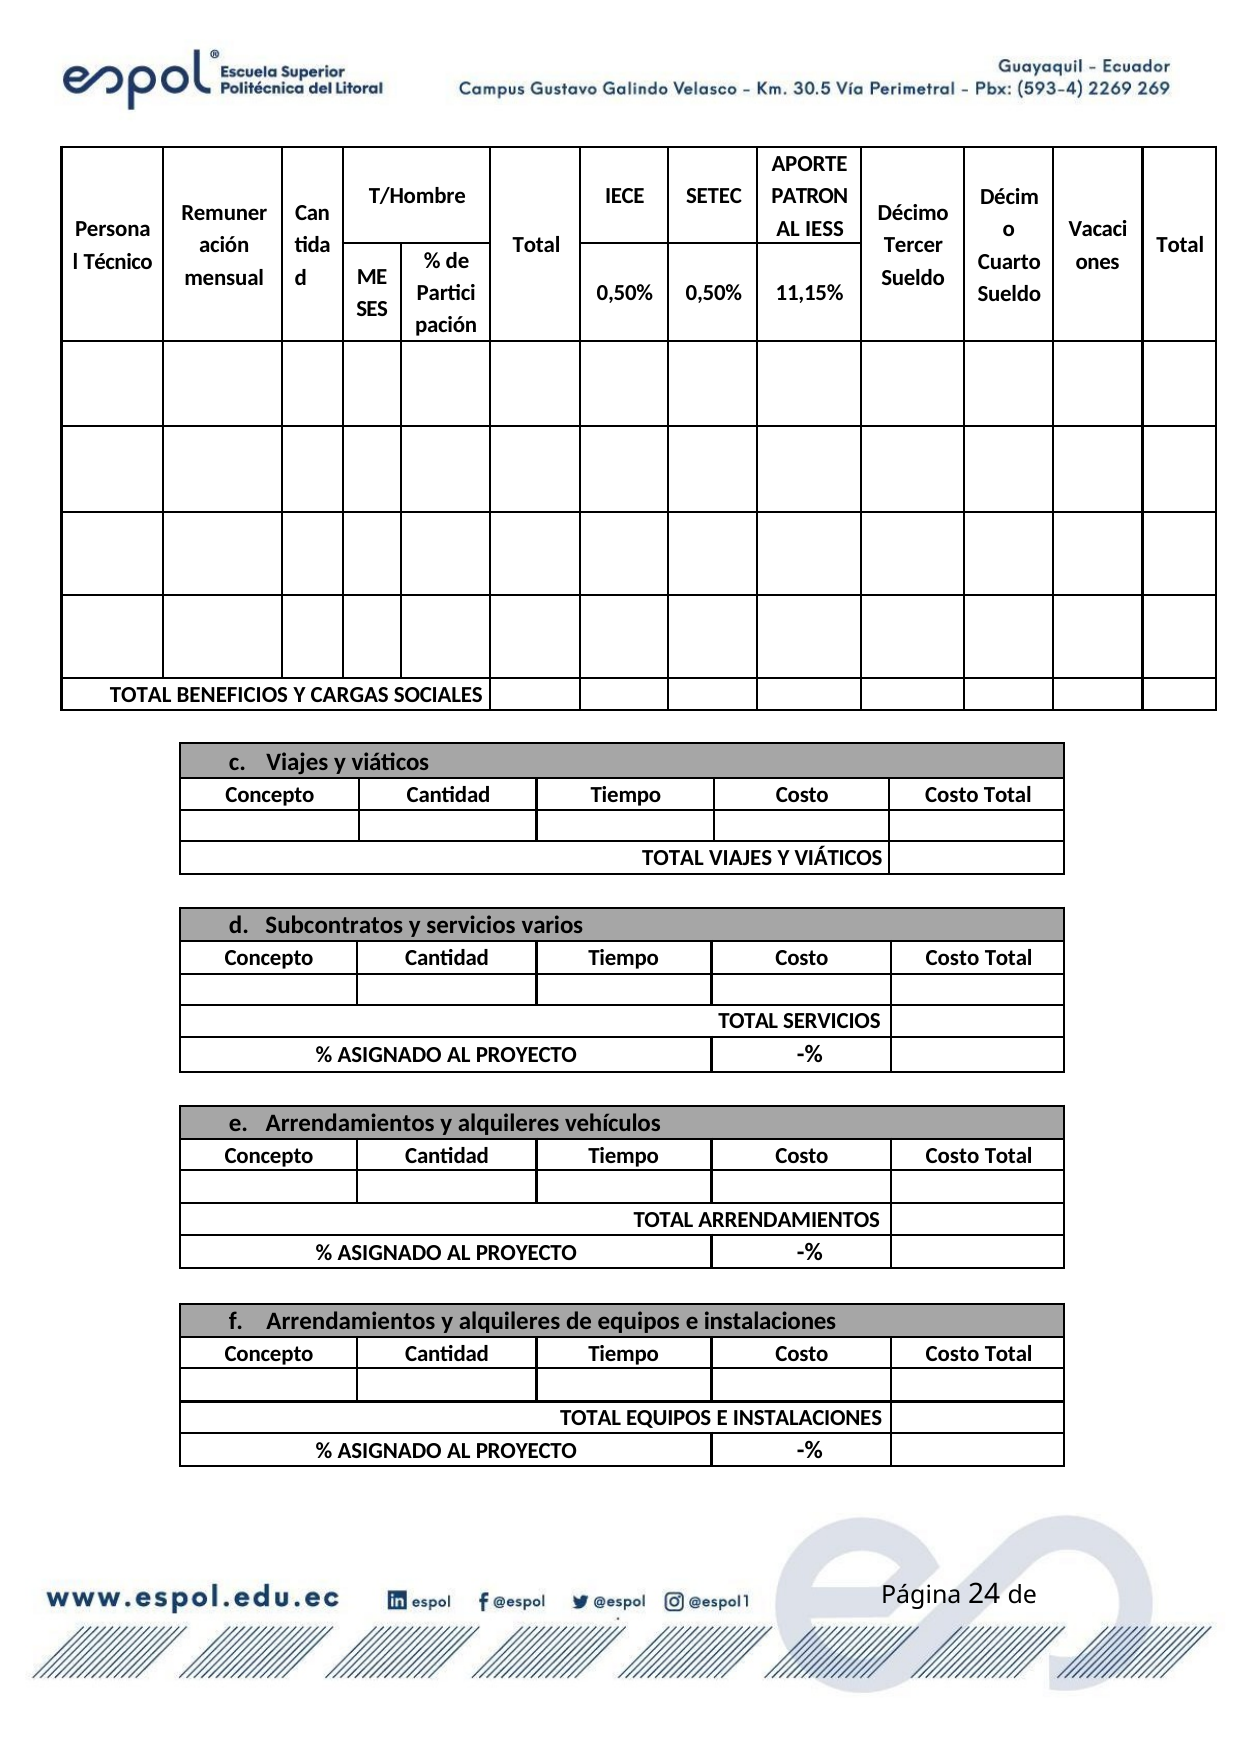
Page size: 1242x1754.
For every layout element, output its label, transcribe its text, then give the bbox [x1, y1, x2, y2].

table_cell [402, 427, 489, 511]
table_cell -% [713, 1038, 890, 1071]
table_cell [358, 975, 535, 1004]
table_cell [758, 679, 860, 708]
table_cell TOTAL BENEFICIOS Y CARGAS SOCIALES [63, 679, 489, 708]
table_cell ME SES [344, 244, 400, 340]
table_cell [669, 513, 756, 594]
table_cell [164, 596, 281, 677]
table_cell [538, 811, 713, 839]
table_cell Costo [713, 1140, 890, 1169]
table_cell [164, 427, 281, 511]
table_cell [491, 427, 579, 511]
table_cell [581, 342, 667, 425]
table_cell [581, 679, 667, 708]
table_cell [669, 427, 756, 511]
table_header Total [491, 148, 579, 340]
table_cell Concepto [181, 1140, 356, 1169]
table_cell % ASIGNADO AL PROYECTO [181, 1434, 710, 1465]
table_cell [758, 513, 860, 594]
table_cell Costo Total [892, 1338, 1063, 1367]
table_cell [965, 427, 1052, 511]
table_header f. Arrendamientos y alquileres de equipos e instalaciones [181, 1305, 1063, 1336]
table_cell [758, 342, 860, 425]
table_cell Tiempo [538, 1140, 710, 1169]
table_cell Tiempo [538, 942, 710, 973]
table_cell TOTAL SERVICIOS [181, 1006, 890, 1036]
table_cell [344, 596, 400, 677]
table_cell Tiempo [538, 779, 713, 808]
table_cell [344, 427, 400, 511]
table_cell [758, 427, 860, 511]
table_cell [1054, 596, 1141, 677]
table_header c. Viajes y viáticos [181, 744, 1063, 777]
table_cell [1144, 342, 1215, 425]
table_cell TOTAL EQUIPOS E INSTALACIONES [181, 1403, 890, 1432]
table_cell [283, 427, 342, 511]
table_cell [758, 596, 860, 677]
table_cell [669, 596, 756, 677]
table_cell Costo Total [892, 1140, 1063, 1169]
table_cell [862, 679, 963, 708]
table_cell % ASIGNADO AL PROYECTO [181, 1236, 710, 1267]
table_header e. Arrendamientos y alquileres vehículos [181, 1107, 1063, 1138]
table_cell -% [713, 1236, 890, 1267]
table_cell [358, 1369, 535, 1400]
table_cell [63, 596, 162, 677]
table_cell TOTAL VIAJES Y VIÁTICOS [181, 842, 888, 873]
table_header T/Hombre [344, 148, 489, 242]
table_cell -% [713, 1434, 890, 1465]
table_cell [1144, 679, 1215, 708]
table_cell [164, 513, 281, 594]
table_cell [181, 1369, 356, 1400]
table_cell Cantidad [358, 1338, 535, 1367]
table_cell [1054, 427, 1141, 511]
table_cell [581, 427, 667, 511]
table_header SETEC [669, 148, 756, 242]
table_cell [1144, 427, 1215, 511]
table_cell [164, 342, 281, 425]
table_header Remuner ación mensual [164, 148, 281, 340]
table_cell [965, 679, 1052, 708]
table_cell [581, 513, 667, 594]
table_cell [892, 1236, 1063, 1267]
table_cell [892, 1403, 1063, 1432]
table_cell [1144, 596, 1215, 677]
table_header Persona l Técnico [63, 148, 162, 340]
table_cell 0,50% [581, 244, 667, 340]
picture [54, 39, 1180, 122]
table_cell [538, 1369, 710, 1400]
table_cell Costo Total [892, 942, 1063, 973]
table_cell [669, 342, 756, 425]
table_cell [965, 513, 1052, 594]
table_cell Cantidad [358, 942, 535, 973]
table_cell [538, 975, 710, 1004]
table_cell [491, 342, 579, 425]
table_cell [581, 596, 667, 677]
table_cell [344, 513, 400, 594]
table_cell [713, 1171, 890, 1202]
table_header Décim o Cuarto Sueldo [965, 148, 1052, 340]
table_cell Costo [715, 779, 888, 808]
table_cell [890, 842, 1063, 873]
table_cell [538, 1171, 710, 1202]
table_header Can tida d [283, 148, 342, 340]
table_cell % ASIGNADO AL PROYECTO [181, 1038, 710, 1071]
table_cell Costo [713, 942, 890, 973]
table_cell [892, 975, 1063, 1004]
table_cell [1144, 513, 1215, 594]
table_cell [181, 811, 358, 839]
table_cell Costo [713, 1338, 890, 1367]
table_cell [360, 811, 535, 839]
table_cell [63, 513, 162, 594]
table_cell TOTAL ARRENDAMIENTOS [181, 1204, 890, 1233]
table_cell % de Partici pación [402, 244, 489, 340]
table_cell [491, 596, 579, 677]
table_cell [892, 1369, 1063, 1400]
table_cell [892, 1038, 1063, 1071]
table_cell [402, 513, 489, 594]
table_cell [344, 342, 400, 425]
table_cell [491, 513, 579, 594]
table_cell [283, 342, 342, 425]
table_cell [402, 342, 489, 425]
table_header Vacaci ones [1054, 148, 1141, 340]
table_cell [862, 427, 963, 511]
table_cell [862, 596, 963, 677]
table_cell [892, 1434, 1063, 1465]
table_header d. Subcontratos y servicios varios [181, 909, 1063, 940]
table_cell Tiempo [538, 1338, 710, 1367]
table_cell [1054, 342, 1141, 425]
table_cell [965, 342, 1052, 425]
table_cell [402, 596, 489, 677]
table_cell [181, 1171, 356, 1202]
table_cell [283, 596, 342, 677]
table_cell Concepto [181, 1338, 356, 1367]
table_cell [1054, 679, 1141, 708]
table_cell Cantidad [360, 779, 535, 808]
table_cell [892, 1006, 1063, 1036]
table_cell Costo Total [890, 779, 1063, 808]
table_cell [358, 1171, 535, 1202]
table_cell [181, 975, 356, 1004]
table_header Décimo Tercer Sueldo [862, 148, 963, 340]
table_cell [892, 1204, 1063, 1233]
table_cell [965, 596, 1052, 677]
table_cell [862, 513, 963, 594]
table_cell [713, 975, 890, 1004]
table_header APORTE PATRON AL IESS [758, 148, 860, 242]
table_cell [491, 679, 579, 708]
table_cell [862, 342, 963, 425]
table_header Total [1144, 148, 1215, 340]
picture [25, 1512, 1226, 1698]
table_cell Cantidad [358, 1140, 535, 1169]
table_cell 0,50% [669, 244, 756, 340]
table_cell 11,15% [758, 244, 860, 340]
table_cell Concepto [181, 942, 356, 973]
table_cell Concepto [181, 779, 358, 808]
table_cell [890, 811, 1063, 839]
table_cell [892, 1171, 1063, 1202]
table_cell [63, 427, 162, 511]
table_cell [715, 811, 888, 839]
table_cell [669, 679, 756, 708]
table_cell [283, 513, 342, 594]
table_cell [1054, 513, 1141, 594]
table_cell [63, 342, 162, 425]
table_header IECE [581, 148, 667, 242]
table_cell [713, 1369, 890, 1400]
